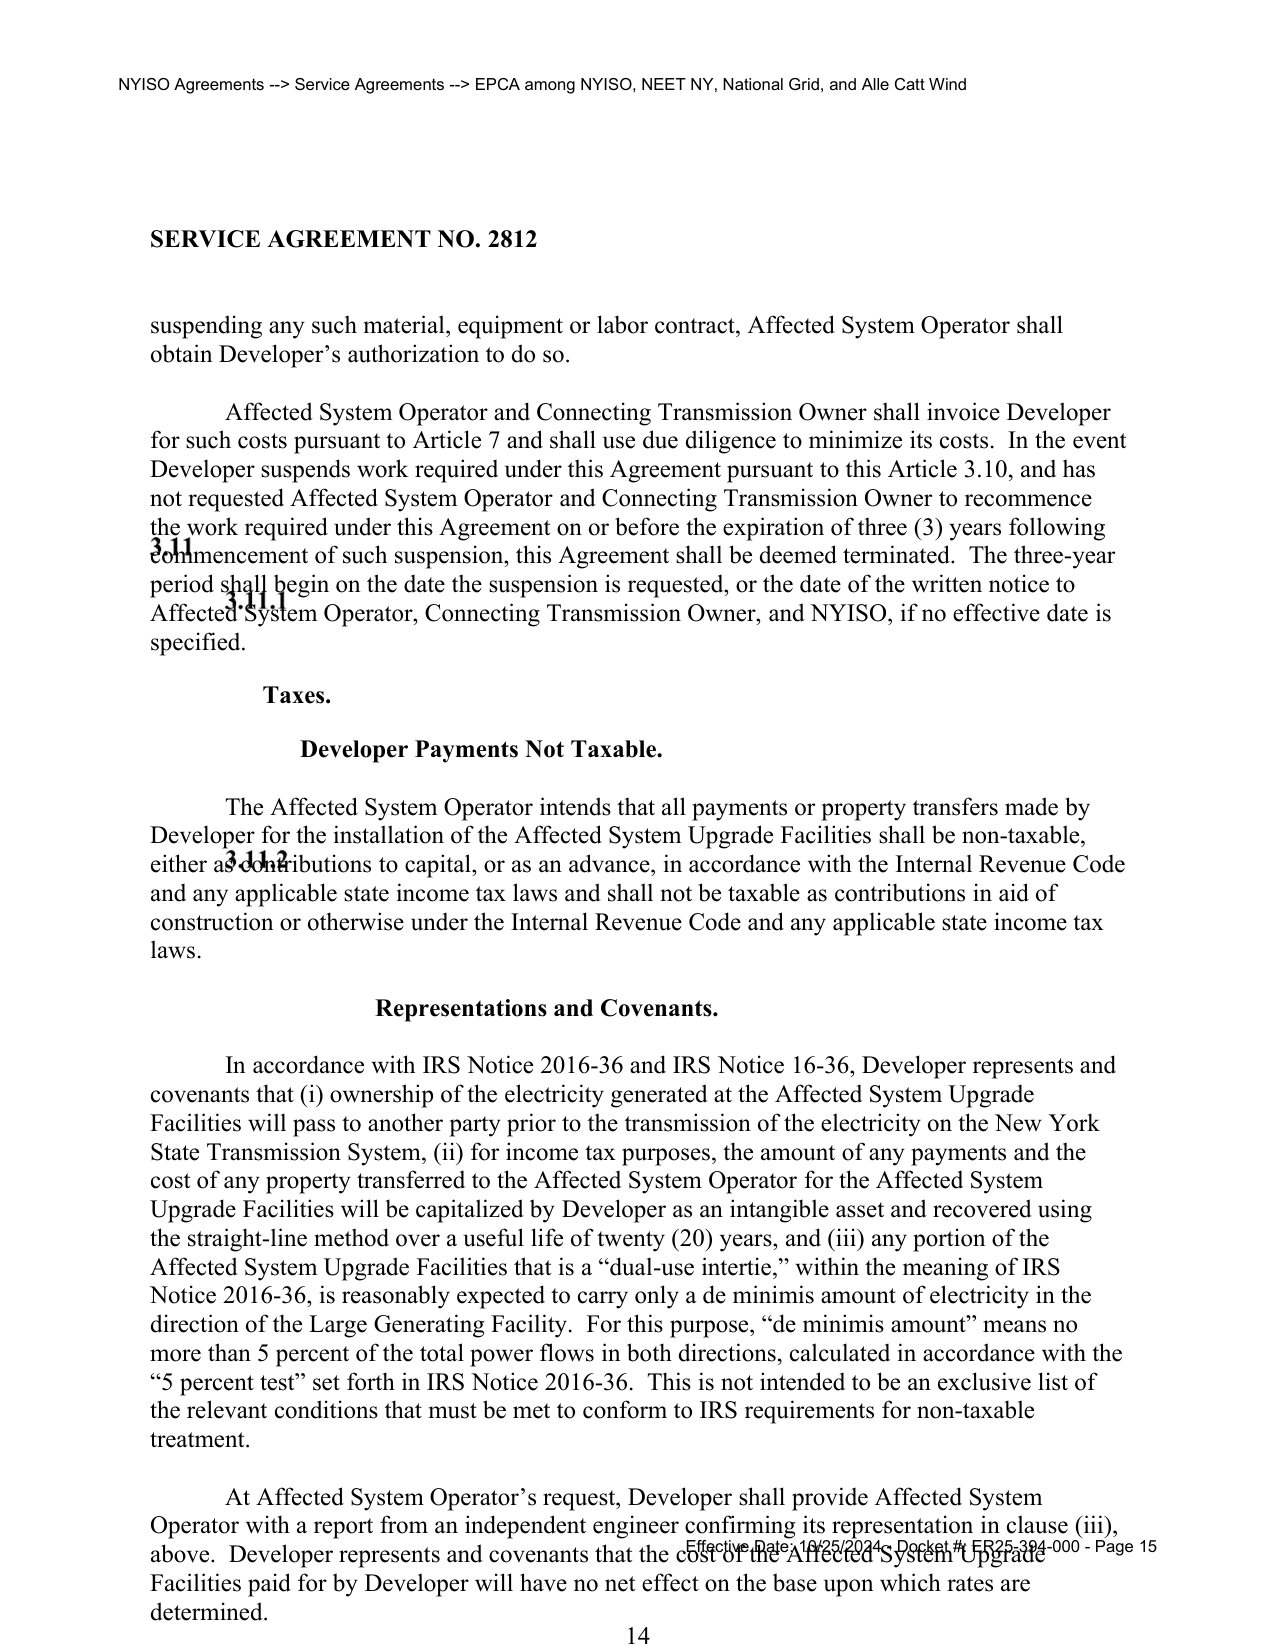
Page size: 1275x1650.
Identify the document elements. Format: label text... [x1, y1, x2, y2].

list suspending any such material, equipment or labor contract, Affected System Operator shall [150, 312, 1088, 339]
list Facilities will pass to another party prior to the transmission of the electricity on the New York [150, 1109, 1146, 1137]
list Facilities paid for by Developer will have no net effect on the base upon which rates are [150, 1569, 1142, 1597]
list Developer Payments Not Taxable. [300, 735, 687, 763]
list and any applicable state income tax laws and shall not be taxable as contributions in aid of [150, 879, 1149, 907]
list the work required under this Agreement on or before the expiration of three (3) years following [150, 513, 1149, 541]
list In accordance with IRS Notice 2016-36 and IRS Notice 16-36, Developer represents and [225, 1052, 1146, 1079]
list “5 percent test” set forth in IRS Notice 2016-36. This is not intended to be an exclusive list of [150, 1368, 1146, 1396]
list period shall begin on the date the suspension is requested, or the date of the written notice to [150, 570, 1149, 598]
list laws. [150, 937, 1149, 964]
list the relevant conditions that must be met to conform to IRS requirements for non-taxable [150, 1397, 1146, 1424]
list the straight-line method over a useful life of twenty (20) years, and (iii) any portion of the [150, 1224, 1146, 1252]
list not requested Affected System Operator and Connecting Transmission Owner to recommence [150, 484, 1149, 512]
list The Affected System Operator intends that all payments or property transfers made by [225, 793, 1149, 821]
list either as contributions to capital, or as an advance, in accordance with the Internal Revenue Code [150, 850, 1149, 878]
list Notice 2016-36, is reasonably expected to carry only a de minimis amount of electricity in the [150, 1282, 1146, 1309]
list cost of any property transferred to the Affected System Operator for the Affected System [150, 1167, 1146, 1194]
list Upgrade Facilities will be capitalized by Developer as an intangible asset and recovered using [150, 1195, 1146, 1223]
list At Affected System Operator’s request, Developer shall provide Affected System [225, 1483, 1142, 1511]
list determined. [150, 1598, 1142, 1626]
list SERVICE AGREEMENT NO. 2812 [150, 225, 563, 253]
list treatment. [150, 1426, 1146, 1453]
list Representations and Covenants. [375, 994, 744, 1022]
list Developer suspends work required under this Agreement pursuant to this Article 3.10, and has [150, 455, 1149, 483]
list Taxes. [262, 682, 356, 709]
list Affected System Operator, Connecting Transmission Owner, and NYISO, if no effective date is [150, 599, 1149, 627]
list obtain Developer’s authorization to do so. [150, 340, 1088, 368]
list covenants that (i) ownership of the electricity generated at the Affected System Upgrade [150, 1080, 1146, 1108]
list Affected System Upgrade Facilities that is a “dual-use intertie,” within the meaning of IRS [150, 1253, 1146, 1281]
list more than 5 percent of the total power flows in both directions, calculated in accordance with the [150, 1339, 1146, 1367]
list Affected System Operator and Connecting Transmission Owner shall invoice Developer [225, 398, 1149, 426]
list commencement of such suspension, this Agreement shall be deemed terminated. The three-year [150, 542, 1149, 569]
picture [147, 534, 195, 558]
list for such costs pursuant to Article 7 and shall use due diligence to minimize its costs. In the event [150, 427, 1149, 454]
list construction or otherwise under the Internal Revenue Code and any applicable state income tax [150, 908, 1149, 936]
list Developer for the installation of the Affected System Upgrade Facilities shall be non-taxable, [150, 822, 1149, 849]
list 14 [625, 1622, 675, 1650]
list above. Developer represents and covenants that the cost of the Affected System Upgrade [150, 1540, 1142, 1568]
list specified. [150, 628, 1149, 656]
list Operator with a report from an independent engineer confirming its representation in clause (iii), [150, 1512, 1142, 1539]
list direction of the Large Generating Facility. For this purpose, “de minimis amount” means no [150, 1310, 1146, 1338]
list State Transmission System, (ii) for income tax purposes, the amount of any payments and the [150, 1138, 1146, 1166]
